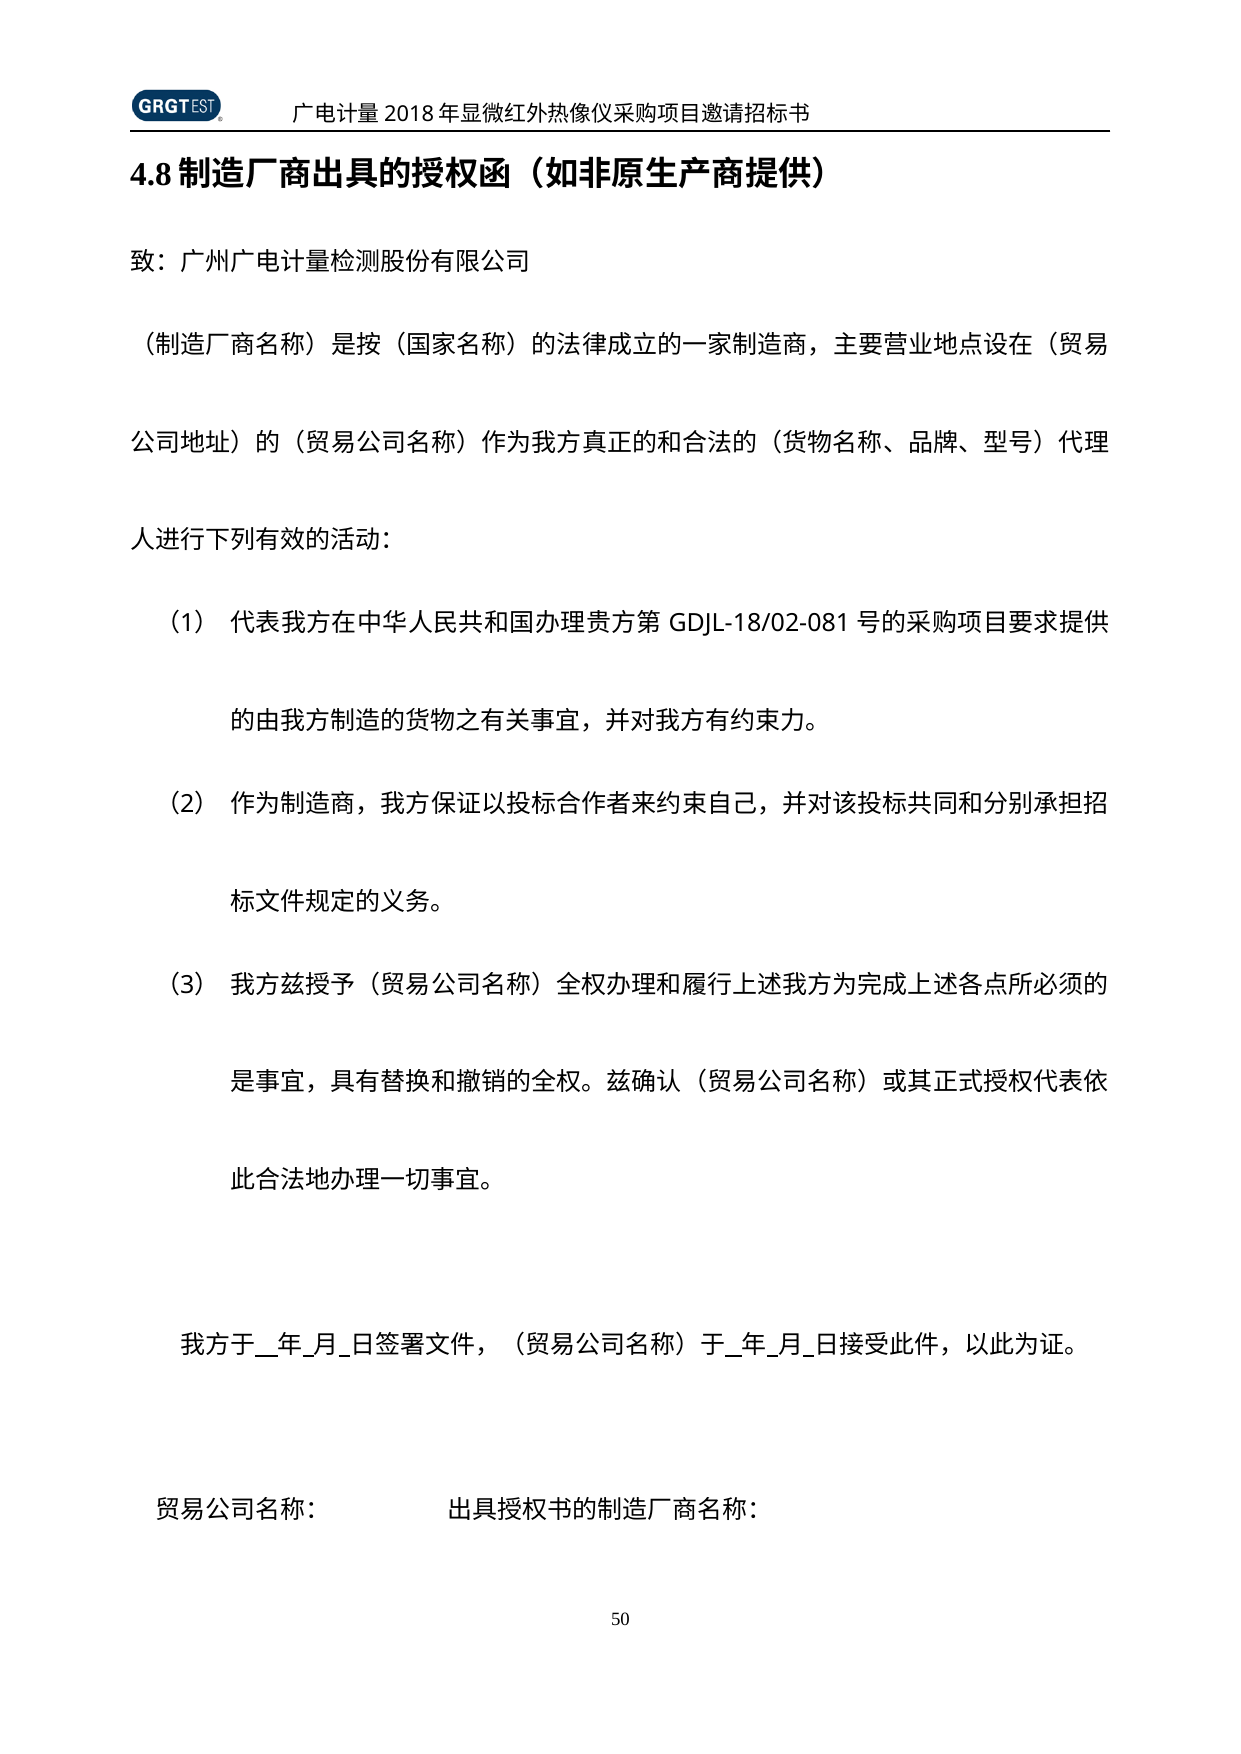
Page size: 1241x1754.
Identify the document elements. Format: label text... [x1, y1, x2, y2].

text 贸易公司名称： 出具授权书的制造厂商名称： [155, 1475, 1110, 1540]
list 代表我方在中华人民共和国办理贵方第GDJL-18/02-081号的采购项目要求提供的由我方制造的货物之有关事宜，并对我方有约束力。 [155, 588, 1110, 751]
list 我方兹授予（贸易公司名称）全权办理和履行上述我方为完成上述各点所必须的是事宜，具有替换和撤销的全权。兹确认（贸易公司名称）或其正式授权代表依此合法地办理一切事宜。 [155, 950, 1110, 1210]
list 作为制造商，我方保证以投标合作者来约束自己，并对该投标共同和分别承担招标文件规定的义务。 [155, 769, 1110, 932]
text （制造厂商名称）是按（国家名称）的法律成立的一家制造商，主要营业地点设在（贸易公司地址）的（贸易公司名称）作为我方真正的和合法的（货物名称、品牌、型号）代理人进行下列有效的活动： [130, 310, 1110, 570]
text 致：广州广电计量检测股份有限公司 [130, 227, 1110, 292]
picture [129, 88, 224, 122]
text 我方于 年 月 日签署文件，（贸易公司名称）于 年 月 日接受此件，以此为证。 [130, 1310, 1110, 1375]
subtitle 4.8制造厂商出具的授权函（如非原生产商提供） [130, 138, 1110, 203]
